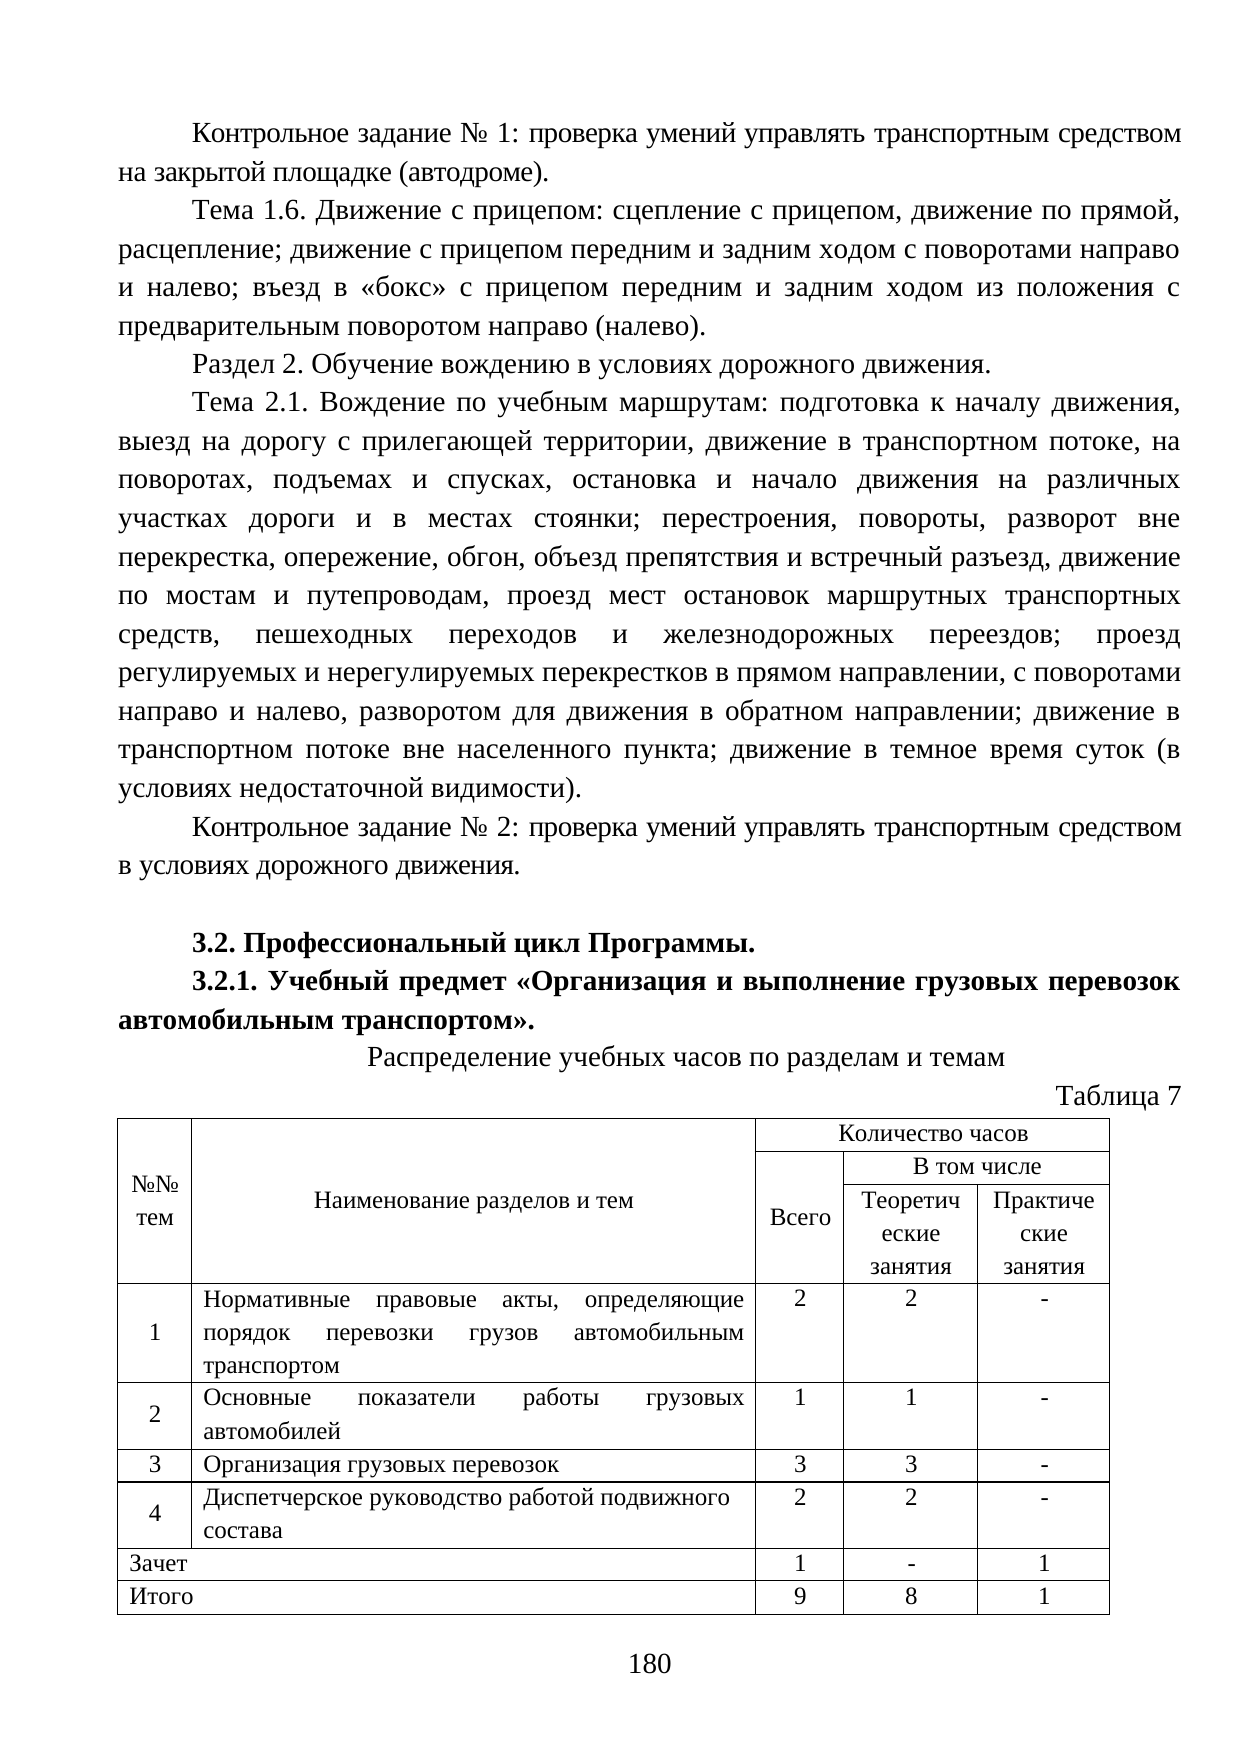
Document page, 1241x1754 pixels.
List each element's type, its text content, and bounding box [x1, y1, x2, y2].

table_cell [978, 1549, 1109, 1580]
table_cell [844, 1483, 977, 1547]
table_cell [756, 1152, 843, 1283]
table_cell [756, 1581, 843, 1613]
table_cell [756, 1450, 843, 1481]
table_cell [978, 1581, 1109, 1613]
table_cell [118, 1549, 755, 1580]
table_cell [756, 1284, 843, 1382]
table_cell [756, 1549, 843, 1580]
text Контрольное задание № 2: проверка умений управлять транспортным средством в условиях дорожного движения. [118, 809, 1182, 881]
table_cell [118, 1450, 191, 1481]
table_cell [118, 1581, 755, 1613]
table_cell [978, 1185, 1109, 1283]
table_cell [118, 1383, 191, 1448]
text Тема 2.1. Вождение по учебным маршрутам: подготовка к началу движения, выезд на дорогу с прилегающей территории, движение в транспортном потоке, на поворотах, подъемах и спусках, остановка и начало движения на различных участках дороги и в местах стоянки; перестроения, повороты, разворот вне перекрестка, опережение, обгон, объезд препятствия и встречный разъезд, движение по мостам и путепроводам, проезд мест остановок маршрутных транспортных средств, пешеходных переходов и железнодорожных переездов; проезд регулируемых и нерегулируемых перекрестков в прямом направлении, с поворотами направо и налево, разворотом для движения в обратном направлении; движение в транспортном потоке вне населенного пункта; движение в темное время суток (в условиях недостаточной видимости). [118, 384, 1182, 803]
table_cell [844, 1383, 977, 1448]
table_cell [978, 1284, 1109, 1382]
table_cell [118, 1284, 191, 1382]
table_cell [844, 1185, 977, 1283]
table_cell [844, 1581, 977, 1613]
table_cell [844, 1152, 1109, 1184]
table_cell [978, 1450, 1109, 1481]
text Контрольное задание № 1: проверка умений управлять транспортным средством на закрытой площадке (автодроме). [118, 115, 1181, 187]
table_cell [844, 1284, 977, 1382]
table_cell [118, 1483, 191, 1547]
text Раздел 2. Обучение вождению в условиях дорожного движения. [192, 347, 1209, 380]
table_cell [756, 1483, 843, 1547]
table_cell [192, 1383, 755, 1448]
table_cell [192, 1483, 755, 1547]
text Таблица 7 [94, 1078, 1182, 1112]
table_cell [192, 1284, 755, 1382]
list Профессиональный цикл Программы. [192, 925, 1209, 958]
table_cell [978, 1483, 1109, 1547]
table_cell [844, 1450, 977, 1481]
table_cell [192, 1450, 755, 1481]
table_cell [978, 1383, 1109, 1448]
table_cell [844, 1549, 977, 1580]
list Учебный предмет «Организация и выполнение грузовых перевозок автомобильным транспортом». [118, 963, 1181, 1036]
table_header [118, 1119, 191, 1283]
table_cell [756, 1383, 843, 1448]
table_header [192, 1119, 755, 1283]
text Распределение учебных часов по разделам и темам [367, 1041, 1209, 1073]
text Тема 1.6. Движение с прицепом: сцепление с прицепом, движение по прямой, расцепление; движение с прицепом передним и задним ходом с поворотами направо и налево; въезд в «бокс» с прицепом передним и задним ходом из положения с предварительным поворотом направо (налево). [118, 192, 1181, 342]
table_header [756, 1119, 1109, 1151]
